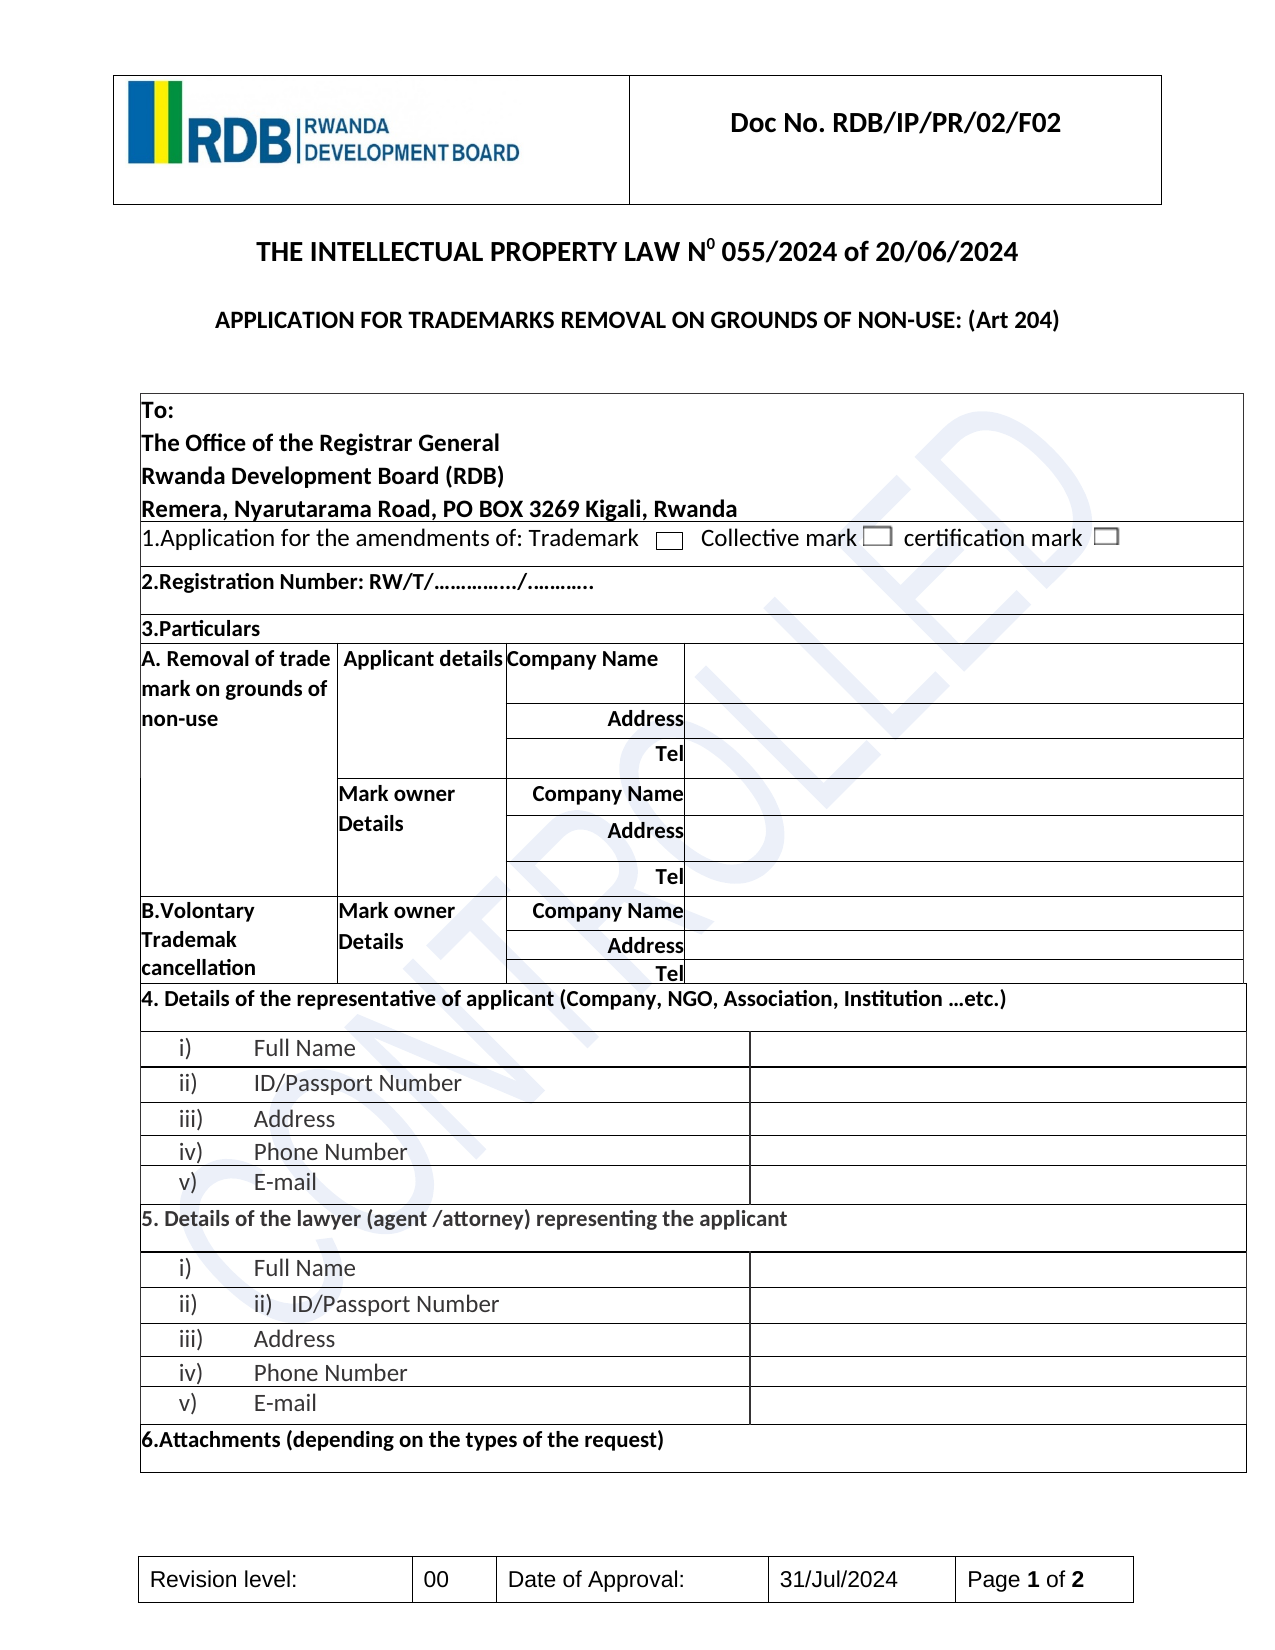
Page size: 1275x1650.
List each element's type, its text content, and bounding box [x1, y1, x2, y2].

table_cell Company Name [507, 779, 684, 815]
table_cell Address [141, 1103, 749, 1135]
table_cell Mark owner Details [338, 779, 506, 896]
table_cell Company Name [507, 897, 684, 930]
table_cell [685, 739, 1243, 778]
table_cell [751, 1136, 1246, 1165]
table_cell [685, 704, 1243, 738]
table_cell B.Volontary Trademak cancellation [141, 897, 337, 983]
table_cell 5. Details of the lawyer (agent /attorney) representing the applicant [141, 1205, 1246, 1251]
table_cell Address [507, 816, 684, 861]
table_cell [751, 1288, 1246, 1323]
table_cell Address [507, 931, 684, 958]
picture [1094, 523, 1124, 545]
table_cell [685, 779, 1243, 815]
table_cell [685, 897, 1243, 930]
table_cell [751, 1253, 1246, 1287]
table_cell Tel [507, 739, 684, 778]
table_cell [751, 1068, 1246, 1102]
table_cell [685, 931, 1243, 958]
table_cell [685, 816, 1243, 861]
table_cell 3.Particulars [141, 615, 1243, 643]
table_header To: The Office of the Registrar General Rwanda Development Board (RDB) Remera, Nyarutarama Road, PO BOX 3269 Kigali, Rwanda [141, 394, 1243, 521]
table_cell 6.Attachments (depending on the types of the request) [141, 1425, 1246, 1472]
table_cell A. Removal of trade mark on grounds of non-use [141, 644, 337, 778]
table_cell Tel [507, 960, 684, 983]
table_cell Applicant details [338, 644, 506, 703]
table_cell ii) ID/Passport Number [141, 1288, 749, 1323]
table_cell [751, 1032, 1246, 1066]
table_cell Mark owner Details [338, 897, 506, 983]
table_cell Phone Number [141, 1357, 749, 1386]
table_cell [338, 703, 506, 778]
table_cell Address [141, 1324, 749, 1356]
text THE INTELLECTUAL PROPERTY LAW N0 055/2024 of 20/06/2024 [150, 233, 1125, 268]
table_cell Tel [507, 862, 684, 896]
table_cell 1.Application for the amendments of: Trademark Collective mark certification mark [141, 522, 1243, 566]
table_cell [751, 1324, 1246, 1356]
table_cell [685, 862, 1243, 896]
table_cell Company Name [507, 644, 684, 703]
table_cell E-mail [141, 1166, 749, 1203]
table_cell Address [507, 704, 684, 738]
table_cell Full Name [141, 1253, 749, 1287]
picture [863, 523, 897, 546]
table_cell Full Name [141, 1032, 749, 1066]
table_cell 2.Registration Number: RW/T/………….../.……….. [141, 567, 1243, 613]
table_cell [751, 1166, 1246, 1203]
table_cell ID/Passport Number [141, 1068, 749, 1102]
table_cell 4. Details of the representative of applicant (Company, NGO, Association, Institution …etc.) [141, 984, 1246, 1031]
table_cell [751, 1357, 1246, 1386]
picture [124, 76, 524, 168]
table_cell [141, 778, 337, 896]
table_cell [751, 1387, 1246, 1424]
table_cell [685, 960, 1243, 983]
text APPLICATION FOR TRADEMARKS REMOVAL ON GROUNDS OF NON-USE: (Art 204) [150, 304, 1125, 334]
table_cell [751, 1103, 1246, 1135]
table_cell Phone Number [141, 1136, 749, 1165]
table_cell E-mail [141, 1387, 749, 1424]
table_cell [685, 644, 1243, 703]
